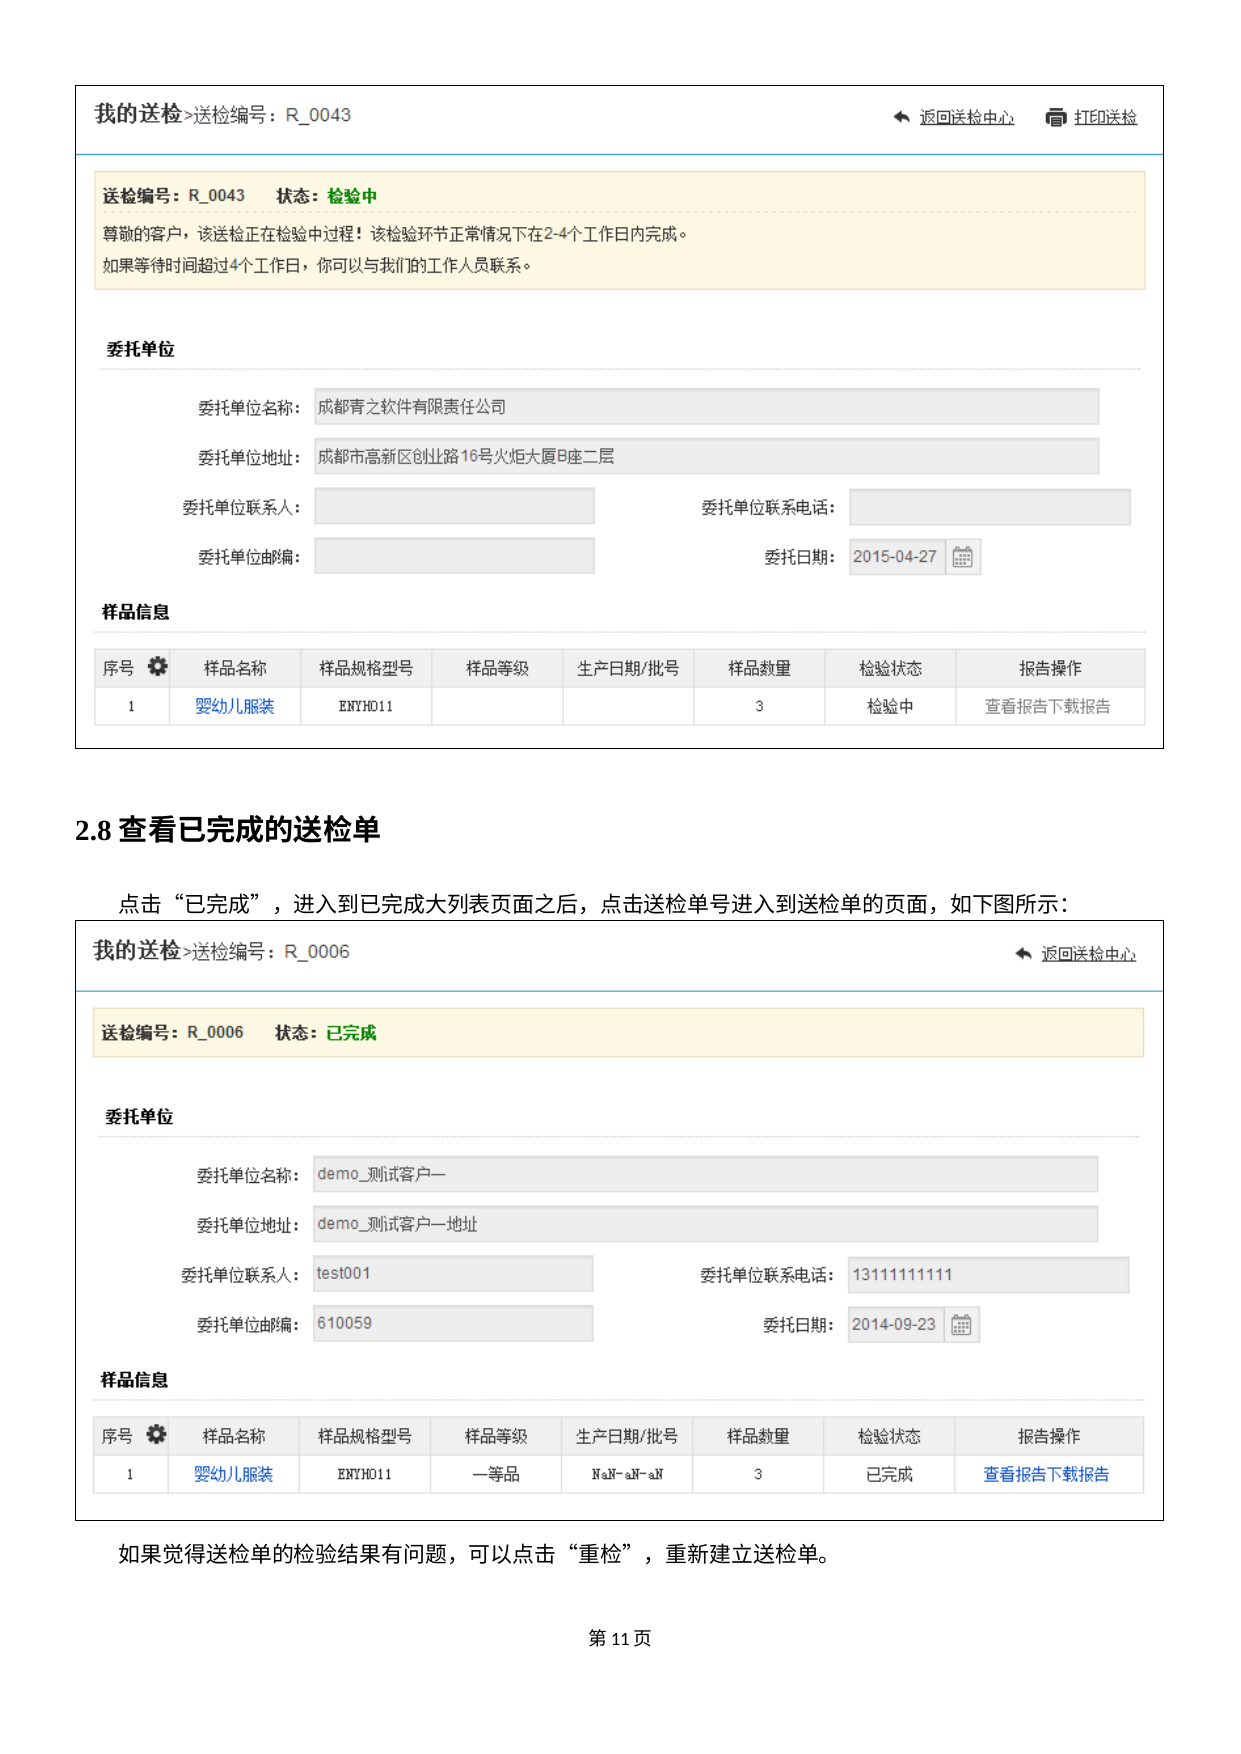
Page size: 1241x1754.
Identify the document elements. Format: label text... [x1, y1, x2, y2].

text 如果觉得送检单的检验结果有问题，可以点击“重检”，重新建立送检单。 [75, 1537, 1165, 1569]
text 点击“已完成”，进入到已完成大列表页面之后，点击送检单号进入到送检单的页面，如下图所示： [75, 887, 1165, 919]
subtitle 2.8 查看已完成的送检单 [75, 795, 1165, 860]
picture [76, 86, 1163, 748]
picture [76, 921, 1163, 1520]
